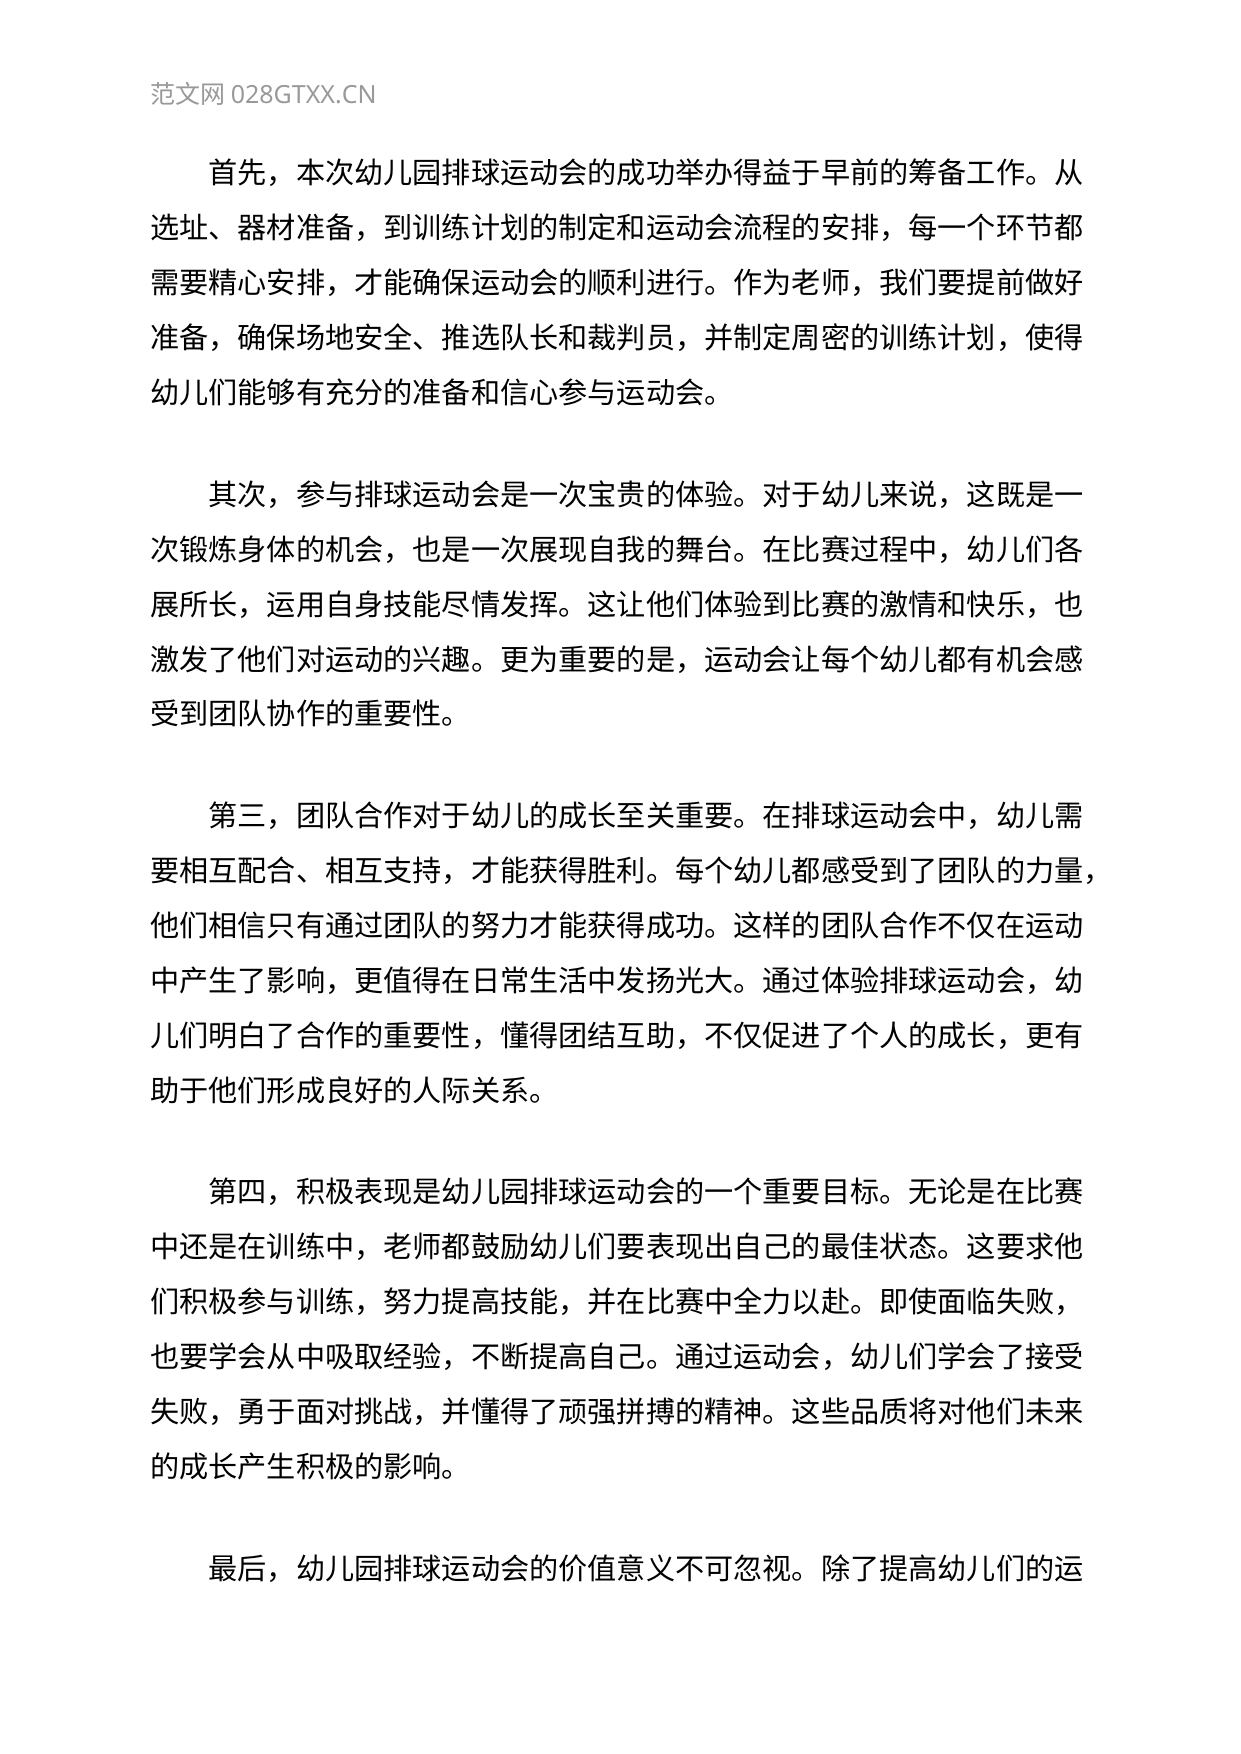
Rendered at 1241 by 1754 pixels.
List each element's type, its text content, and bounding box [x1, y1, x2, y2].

text 第四，积极表现是幼儿园排球运动会的一个重要目标。无论是在比赛中还是在训练中，老师都鼓励幼儿们要表现出自己的最佳状态。这要求他们积极参与训练，努力提高技能，并在比赛中全力以赴。即使面临失败，也要学会从中吸取经验，不断提高自己。通过运动会，幼儿们学会了接受失败，勇于面对挑战，并懂得了顽强拼搏的精神。这些品质将对他们未来的成长产生积极的影响。 [150, 1169, 1090, 1486]
text 其次，参与排球运动会是一次宝贵的体验。对于幼儿来说，这既是一次锻炼身体的机会，也是一次展现自我的舞台。在比赛过程中，幼儿们各展所长，运用自身技能尽情发挥。这让他们体验到比赛的激情和快乐，也激发了他们对运动的兴趣。更为重要的是，运动会让每个幼儿都有机会感受到团队协作的重要性。 [150, 471, 1090, 733]
text 首先，本次幼儿园排球运动会的成功举办得益于早前的筹备工作。从选址、器材准备，到训练计划的制定和运动会流程的安排，每一个环节都需要精心安排，才能确保运动会的顺利进行。作为老师，我们要提前做好准备，确保场地安全、推选队长和裁判员，并制定周密的训练计划，使得幼儿们能够有充分的准备和信心参与运动会。 [150, 150, 1090, 412]
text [150, 1545, 1090, 1587]
text 第三，团队合作对于幼儿的成长至关重要。在排球运动会中，幼儿需要相互配合、相互支持，才能获得胜利。每个幼儿都感受到了团队的力量，他们相信只有通过团队的努力才能获得成功。这样的团队合作不仅在运动中产生了影响，更值得在日常生活中发扬光大。通过体验排球运动会，幼儿们明白了合作的重要性，懂得团结互助，不仅促进了个人的成长，更有助于他们形成良好的人际关系。 [150, 793, 1090, 1109]
